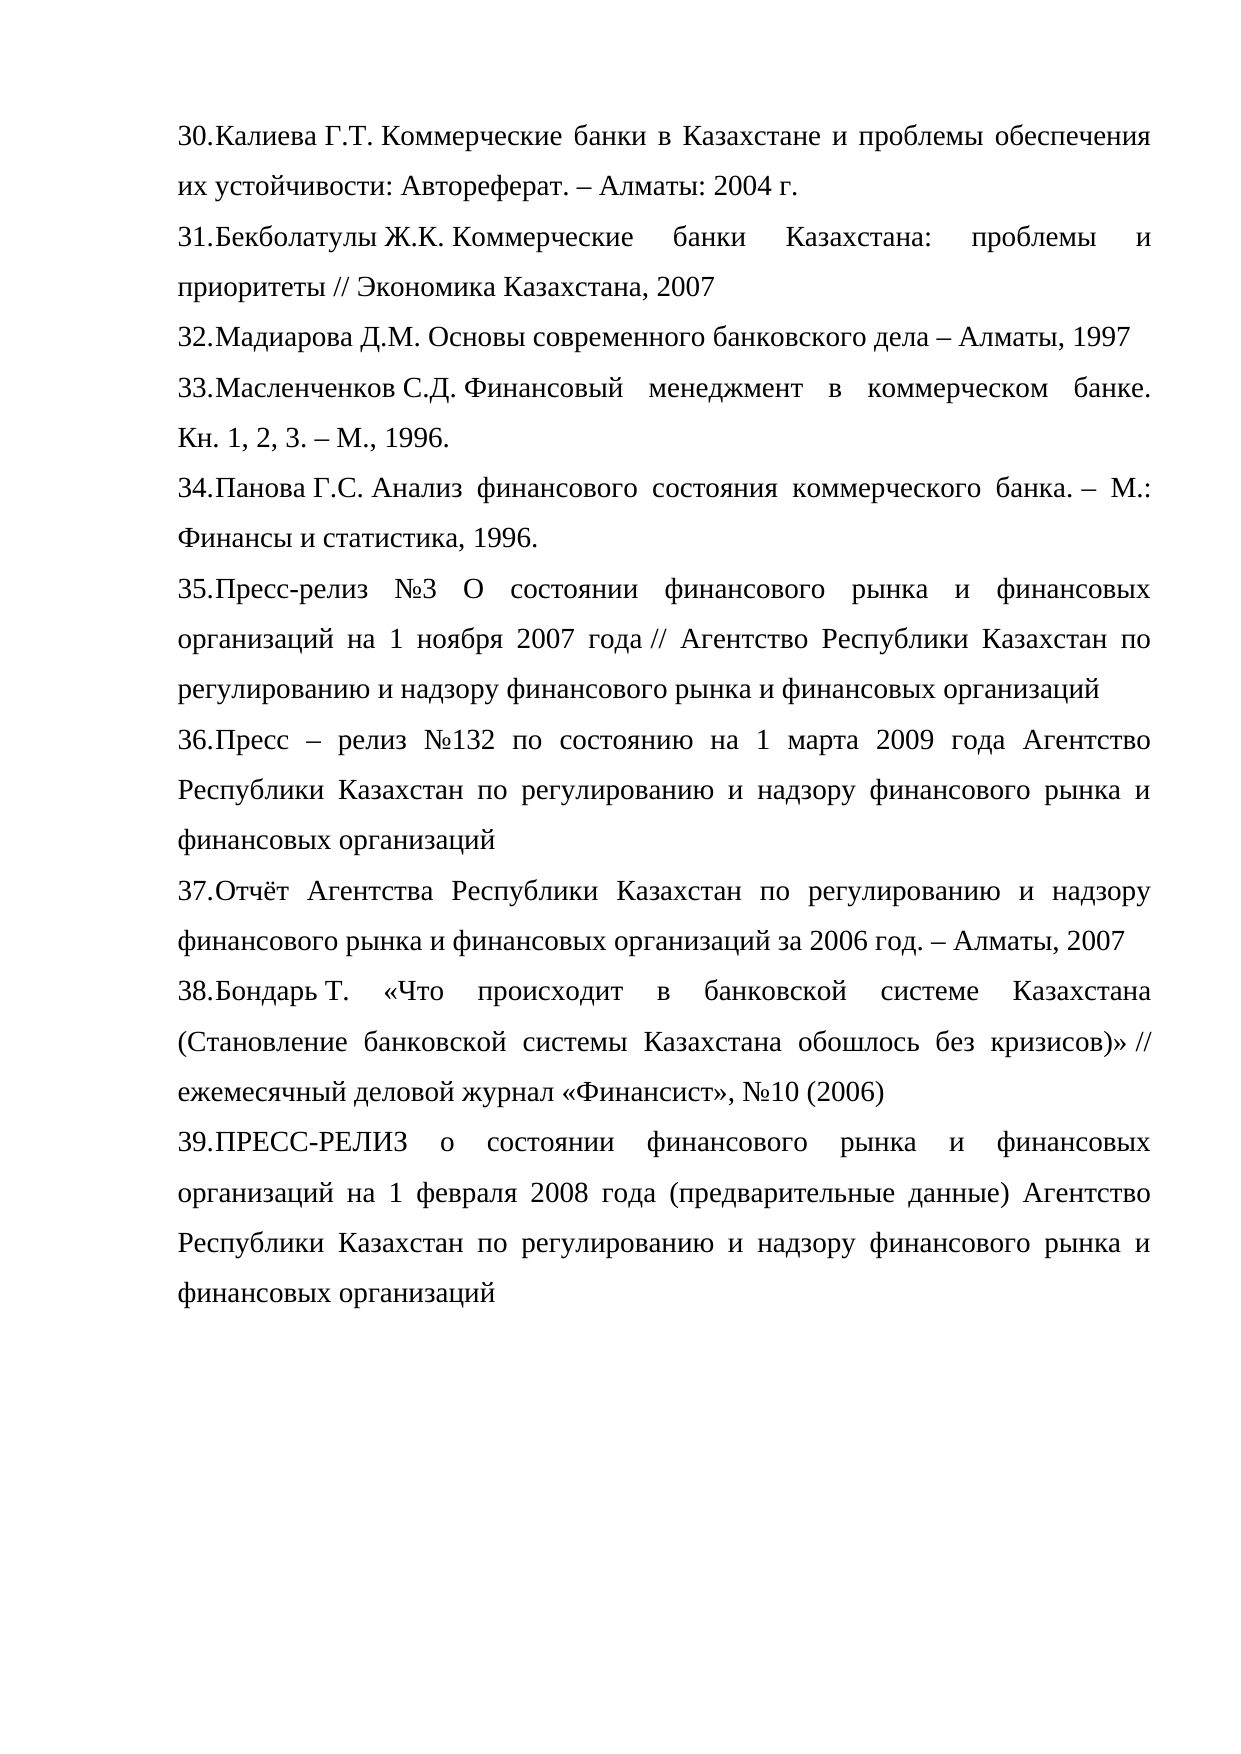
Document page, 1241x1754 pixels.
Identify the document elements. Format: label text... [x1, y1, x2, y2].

list Панова Г.С. Анализ финансового состояния коммерческого банка. – М.: Финансы и статистика, 1996. [177, 470, 1152, 554]
list Бекболатулы Ж.К. Коммерческие банки Казахстана: проблемы и приоритеты // Экономика Казахстана, 2007 [177, 219, 1152, 303]
list Пресс – релиз №132 по состоянию на 1 марта 2009 года Агентство Республики Казахстан по регулированию и надзору финансового рынка и финансовых организаций [177, 722, 1152, 856]
list Пресс-релиз №3 О состоянии финансового рынка и финансовых организаций на 1 ноября 2007 года // Агентство Республики Казахстан по регулированию и надзору финансового рынка и финансовых организаций [177, 571, 1152, 705]
list Масленченков С.Д. Финансовый менеджмент в коммерческом банке. Кн. 1, 2, 3. – М., 1996. [177, 370, 1152, 453]
list Калиева Г.Т. Коммерческие банки в Казахстане и проблемы обеспечения их устойчивости: Автореферат. – Алматы: 2004 г. [177, 118, 1152, 202]
list Бондарь Т. «Что происходит в банковской системе Казахстана (Становление банковской системы Казахстана обошлось без кризисов)» // ежемесячный деловой журнал «Финансист», №10 (2006) [177, 973, 1152, 1108]
list ПРЕСС-РЕЛИЗ о состоянии финансового рынка и финансовых организаций на 1 февраля 2008 года (предварительные данные) Агентство Республики Казахстан по регулированию и надзору финансового рынка и финансовых организаций [177, 1124, 1152, 1309]
list Отчёт Агентства Республики Казахстан по регулированию и надзору финансового рынка и финансовых организаций за 2006 год. – Алматы, 2007 [177, 873, 1152, 957]
list Мадиарова Д.М. Основы современного банковского дела – Алматы, 1997 [177, 319, 1152, 353]
